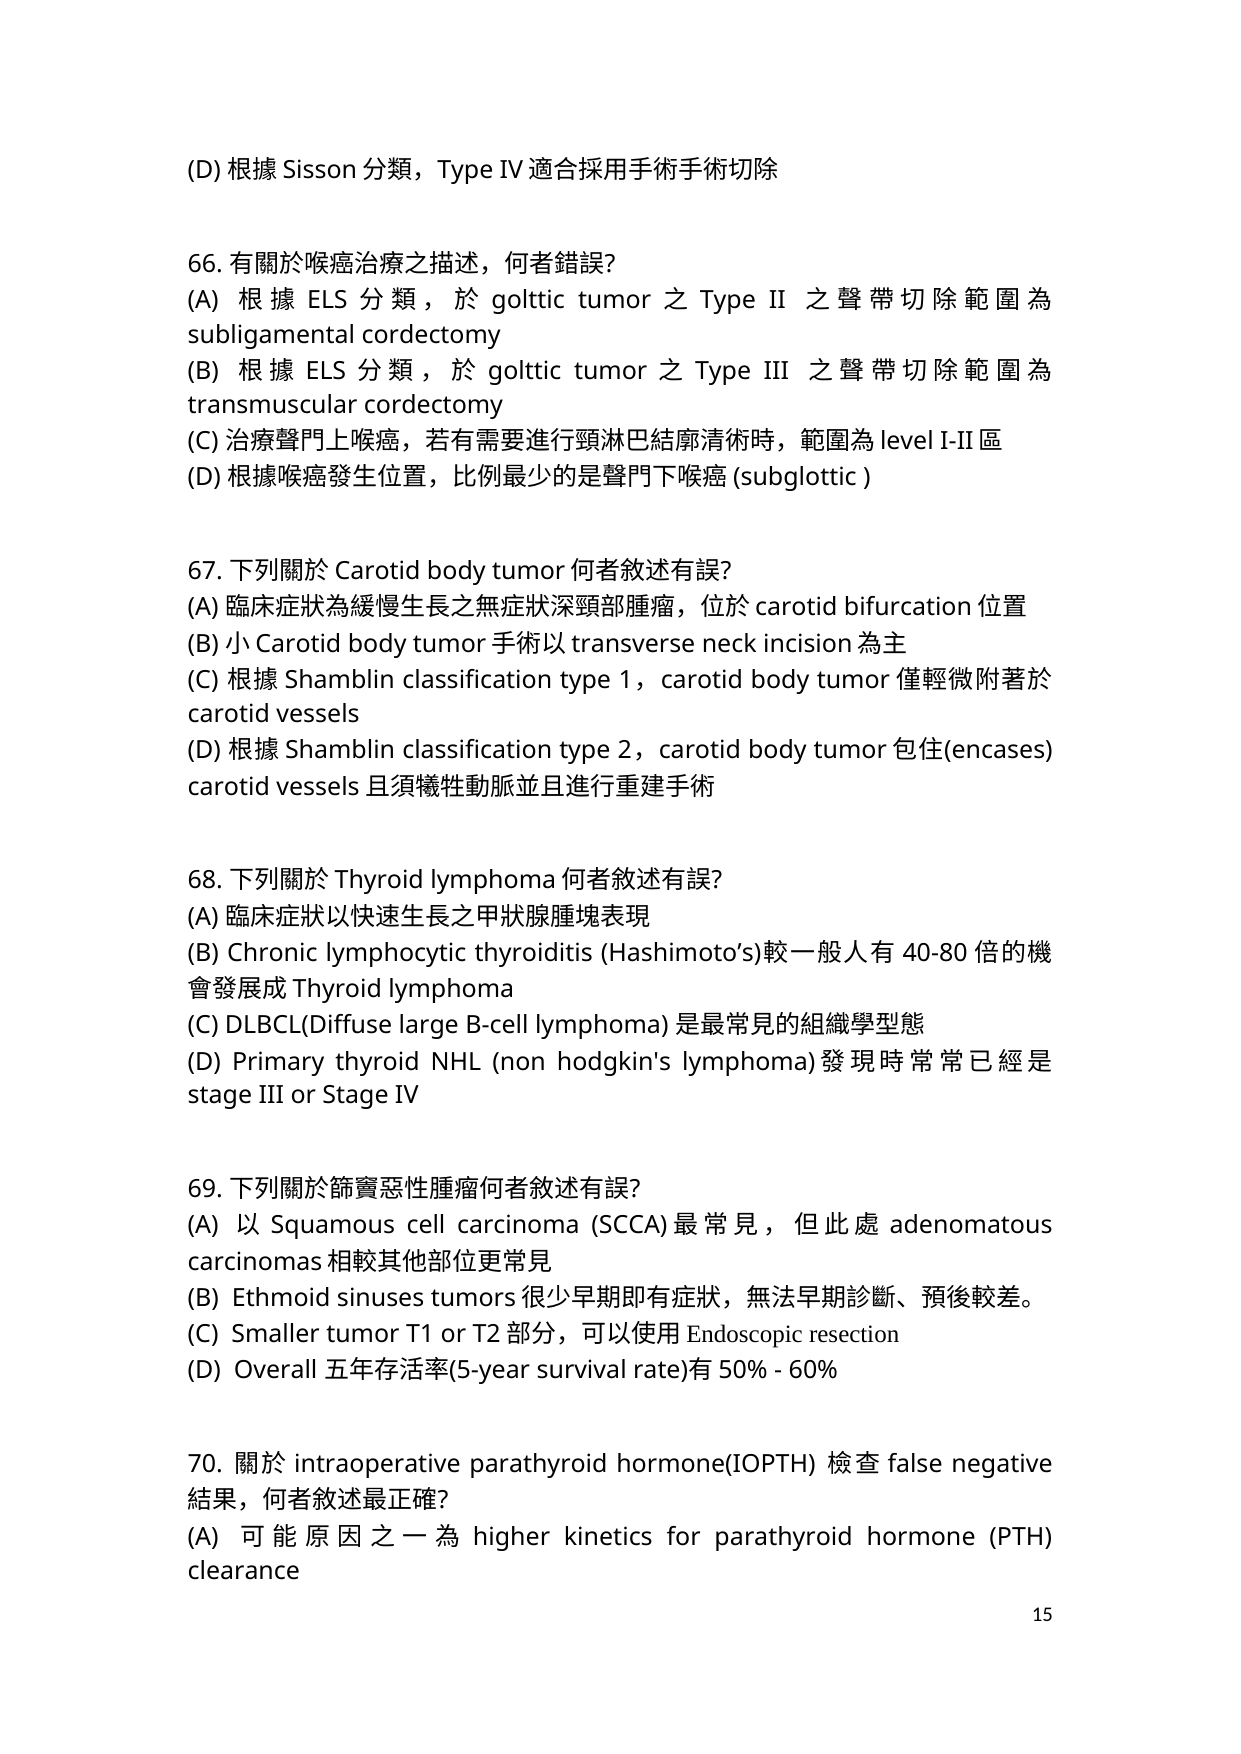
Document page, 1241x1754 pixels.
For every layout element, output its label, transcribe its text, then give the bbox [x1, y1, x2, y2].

text (A) 可能原因之一為higher kinetics for parathyroid hormone (PTH) clearance [187, 1516, 1053, 1587]
text (D) 根據Shamblin classification type 2，carotid body tumor包住(encases) carotid vessels且須犧牲動脈並且進行重建手術 [187, 730, 1053, 802]
text (D) 根據喉癌發生位置，比例最少的是聲門下喉癌 (subglottic ) [187, 457, 1053, 493]
text (B) 根據ELS分類，於golttic tumor之Type III 之聲帶切除範圍為transmuscular cordectomy [187, 350, 1053, 421]
text (A) 臨床症狀為緩慢生長之無症狀深頸部腫瘤，位於carotid bifurcation位置 [187, 587, 1053, 623]
text (A) 根據ELS分類，於golttic tumor之Type II 之聲帶切除範圍為subligamental cordectomy [187, 280, 1053, 350]
text (D) 根據Sisson分類，Type IV適合採用手術手術切除 [187, 150, 1053, 186]
text 68. 下列關於Thyroid lymphoma何者敘述有誤? [187, 860, 1053, 896]
text (A) 臨床症狀以快速生長之甲狀腺腫塊表現 [187, 896, 1053, 932]
text 67. 下列關於Carotid body tumor何者敘述有誤? [187, 551, 1053, 587]
text 69. 下列關於篩竇惡性腫瘤何者敘述有誤? [187, 1169, 1053, 1205]
text (C) Smaller tumor T1 or T2部分，可以使用Endoscopic resection [187, 1314, 1053, 1350]
text (A) 以Squamous cell carcinoma (SCCA)最常見，但此處adenomatous carcinomas相較其他部位更常見 [187, 1205, 1053, 1277]
text (D) Overall 五年存活率(5-year survival rate)有50% - 60% [187, 1350, 1053, 1386]
text (C) 治療聲門上喉癌，若有需要進行頸淋巴結廓清術時，範圍為level I-II區 [187, 421, 1053, 457]
text (B) Chronic lymphocytic thyroiditis (Hashimoto’s)較一般人有40-80倍的機會發展成Thyroid lymphoma [187, 932, 1053, 1005]
text (B) 小Carotid body tumor手術以transverse neck incision為主 [187, 623, 1053, 659]
text 70. 關於intraoperative parathyroid hormone(IOPTH) 檢查false negative結果，何者敘述最正確? [187, 1444, 1053, 1516]
text (C) 根據Shamblin classification type 1，carotid body tumor僅輕微附著於carotid vessels [187, 659, 1053, 730]
text (C) DLBCL(Diffuse large B-cell lymphoma) 是最常見的組織學型態 [187, 1005, 1053, 1041]
text (B) Ethmoid sinuses tumors很少早期即有症狀，無法早期診斷、預後較差。 [187, 1277, 1053, 1314]
text 66. 有關於喉癌治療之描述，何者錯誤? [187, 244, 1053, 280]
text (D) Primary thyroid NHL (non hodgkin's lymphoma)發現時常常已經是stage III or Stage IV [187, 1041, 1053, 1111]
